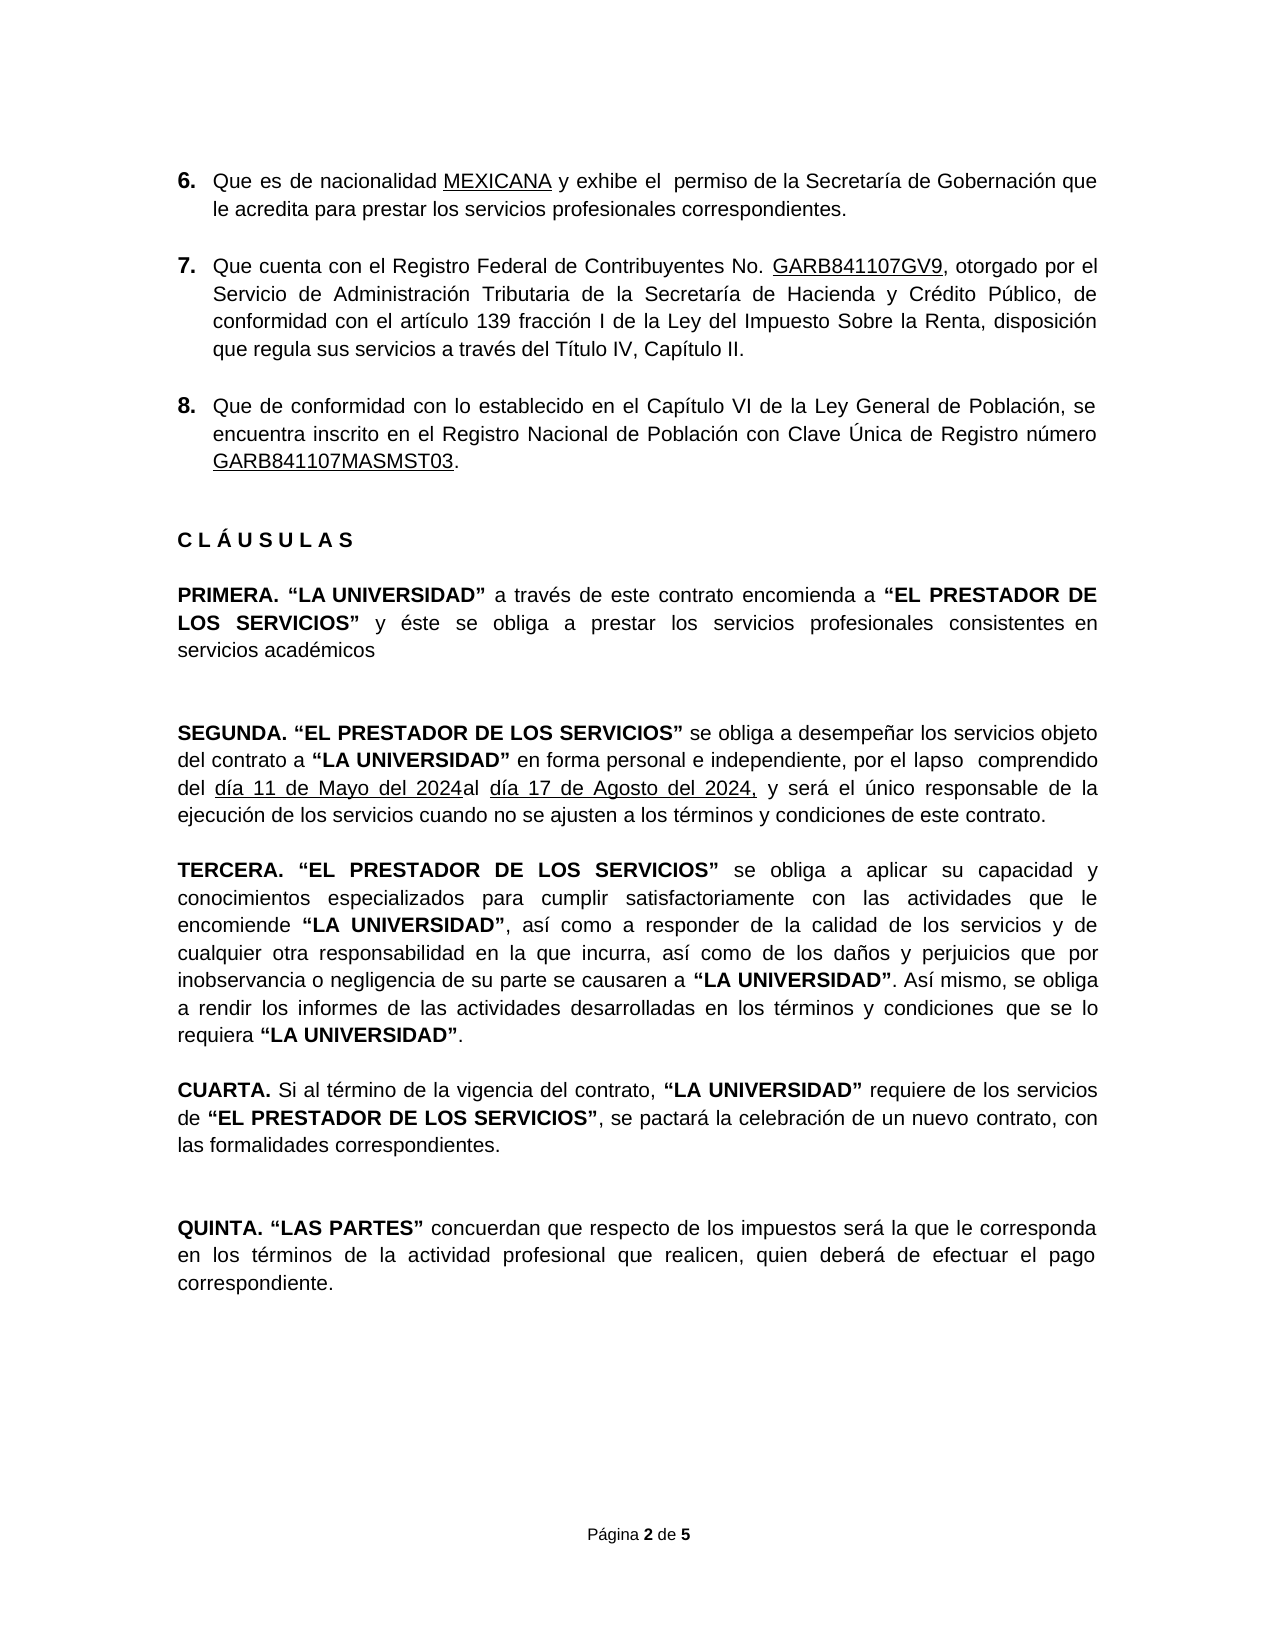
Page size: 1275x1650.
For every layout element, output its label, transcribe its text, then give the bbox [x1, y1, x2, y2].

text PRIMERA. “LA UNIVERSIDAD” a través de este contrato encomienda a “EL PRESTADOR DE LOS SERVICIOS” y éste se obliga a prestar los servicios profesionales consistentes en servicios académicos [177, 583, 1098, 662]
list Que es de nacionalidad MEXICANA y exhibe el permiso de la Secretaría de Gobernación que le acredita para prestar los servicios profesionales correspondientes. [177, 167, 1098, 221]
text CUARTA. Si al término de la vigencia del contrato, “LA UNIVERSIDAD” requiere de los servicios de “EL PRESTADOR DE LOS SERVICIOS”, se pactará la celebración de un nuevo contrato, con las formalidades correspondientes. [177, 1078, 1098, 1157]
text SEGUNDA. “EL PRESTADOR DE LOS SERVICIOS” se obliga a desempeñar los servicios objeto del contrato a “LA UNIVERSIDAD” en forma personal e independiente, por el lapso comprendido del día 11 de Mayo del 2024 al día 17 de Agosto del 2024, y será el único responsable de la ejecución de los servicios cuando no se ajusten a los términos y condiciones de este contrato. [177, 721, 1098, 827]
subtitle C L Á U S U L A S [177, 528, 1098, 552]
text QUINTA. “LAS PARTES” concuerdan que respecto de los impuestos será la que le corresponda en los términos de la actividad profesional que realicen, quien deberá de efectuar el pago correspondiente. [177, 1216, 1098, 1295]
text TERCERA. “EL PRESTADOR DE LOS SERVICIOS” se obliga a aplicar su capacidad y conocimientos especializados para cumplir satisfactoriamente con las actividades que le encomiende “LA UNIVERSIDAD”, así como a responder de la calidad de los servicios y de cualquier otra responsabilidad en la que incurra, así como de los daños y perjuicios que por inobservancia o negligencia de su parte se causaren a “LA UNIVERSIDAD”. Así mismo, se obliga a rendir los informes de las actividades desarrolladas en los términos y condiciones que se lo requiera “LA UNIVERSIDAD”. [177, 858, 1098, 1047]
list Que cuenta con el Registro Federal de Contribuyentes No. GARB841107GV9, otorgado por el Servicio de Administración Tributaria de la Secretaría de Hacienda y Crédito Público, de conformidad con el artículo 139 fracción I de la Ley del Impuesto Sobre la Renta, disposición que regula sus servicios a través del Título IV, Capítulo II. [177, 252, 1098, 361]
list Que de conformidad con lo establecido en el Capítulo VI de la Ley General de Población, se encuentra inscrito en el Registro Nacional de Población con Clave Única de Registro número GARB841107MASMST03. [177, 392, 1098, 473]
